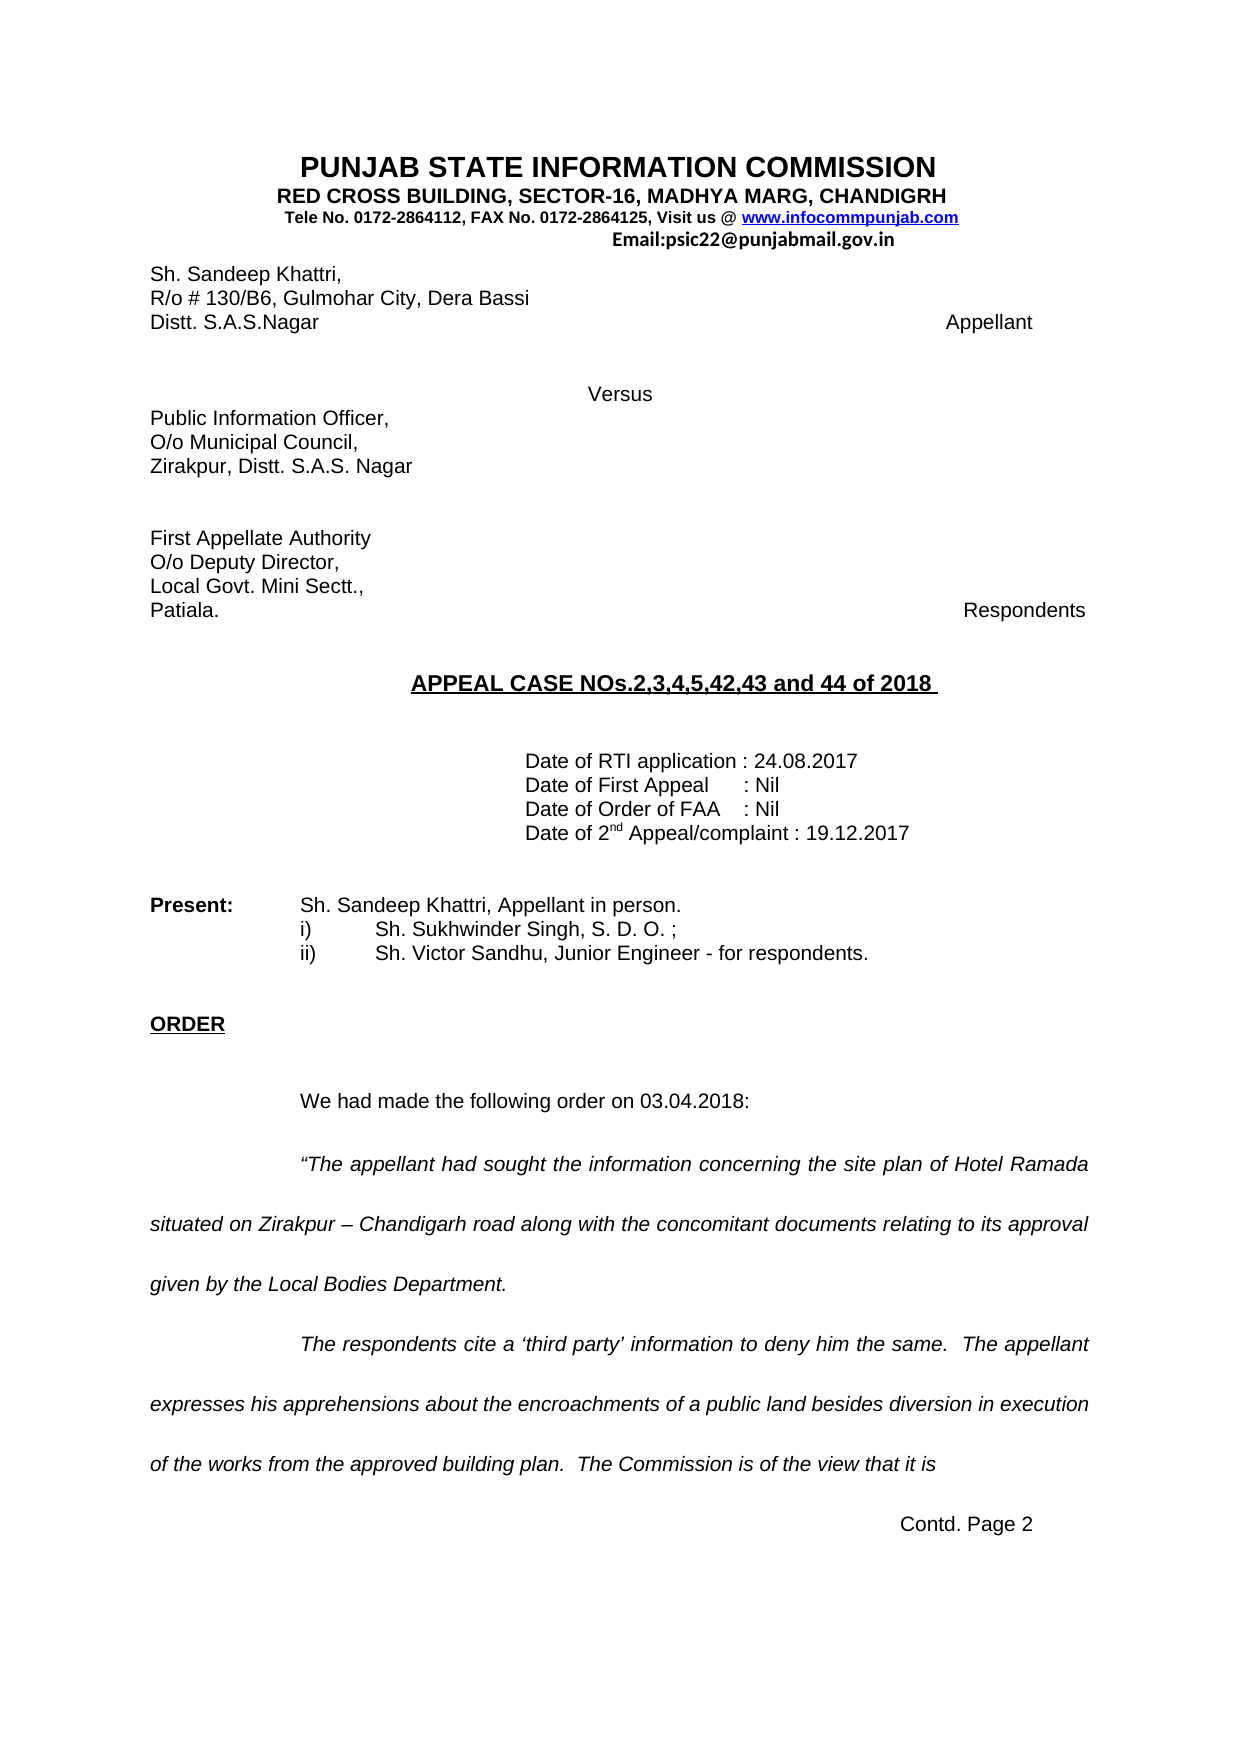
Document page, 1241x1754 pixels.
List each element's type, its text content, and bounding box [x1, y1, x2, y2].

list Sh. Victor Sandhu, Junior Engineer - for respondents. [300, 940, 1090, 964]
text “The appellant had sought the information concerning the site plan of Hotel Ramada situated on Zirakpur – Chandigarh road along with the concomitant documents relating to its approval given by the Local Bodies Department. [150, 1152, 1090, 1296]
text Sh. Sandeep Khattri, [150, 262, 1090, 286]
text Date of Order of FAA : Nil [450, 797, 1090, 821]
text Date of RTI application : 24.08.2017 [450, 749, 1090, 773]
text O/o Municipal Council, [150, 430, 1090, 454]
text O/o Deputy Director, [150, 550, 1090, 574]
list Sh. Sukhwinder Singh, S. D. O. ; [300, 916, 1090, 940]
text APPEAL CASE NOs.2,3,4,5,42,43 and 44 of 2018 [150, 669, 1090, 696]
text Date of First Appeal : Nil [450, 773, 1090, 797]
text The respondents cite a ‘third party’ information to deny him the same. The appellant expresses his apprehensions about the encroachments of a public land besides diversion in execution of the works from the approved building plan. The Commission is of the view that it is [150, 1332, 1090, 1476]
text Local Govt. Mini Sectt., [150, 574, 1090, 598]
text R/o # 130/B6, Gulmohar City, Dera Bassi [150, 286, 1090, 310]
text Contd. Page 2 [150, 1512, 1090, 1536]
text Present: Sh. Sandeep Khattri, Appellant in person. [150, 892, 1090, 916]
text RED CROSS BUILDING, SECTOR-16, MADHYA MARG, CHANDIGRH [150, 183, 1090, 207]
text Patiala. Respondents [150, 598, 1090, 622]
text Versus [150, 382, 1090, 406]
text Public Information Officer, [150, 406, 1090, 430]
text Date of 2nd Appeal/complaint : 19.12.2017 [450, 821, 1090, 844]
text Email:psic22@punjabmail.gov.in [150, 227, 1090, 252]
text Distt. S.A.S.Nagar Appellant [150, 310, 1090, 334]
text PUNJAB STATE INFORMATION COMMISSION [225, 150, 1090, 183]
text Zirakpur, Distt. S.A.S. Nagar [150, 454, 1090, 478]
text Tele No. 0172-2864112, FAX No. 0172-2864125, Visit us @ www.infocommpunjab.com [150, 207, 1090, 227]
text We had made the following order on 03.04.2018: [150, 1089, 1090, 1113]
text ORDER [150, 1012, 1090, 1036]
text First Appellate Authority [150, 526, 1090, 550]
